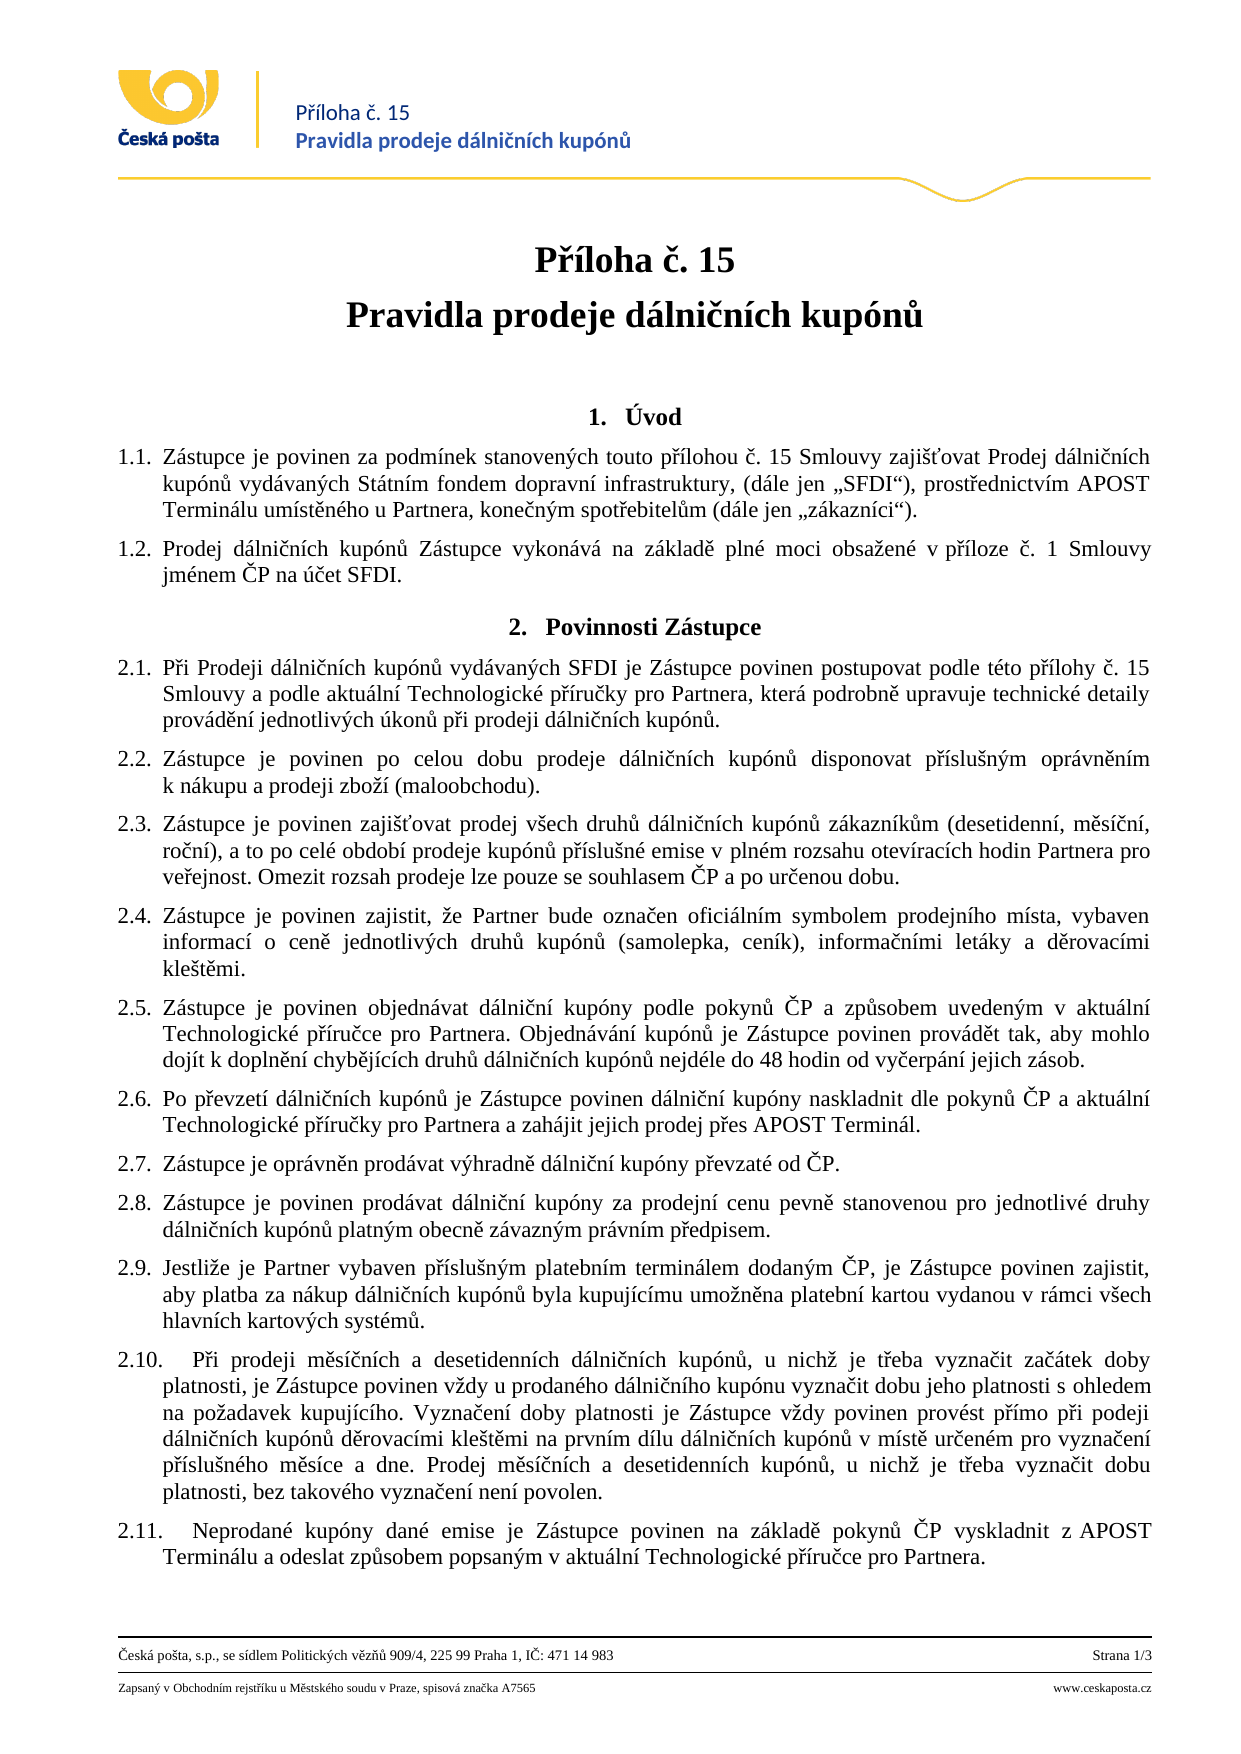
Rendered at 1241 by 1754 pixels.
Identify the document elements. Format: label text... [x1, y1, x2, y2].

list Jestliže je Partner vybaven příslušným platebním terminálem dodaným ČP, je Zástupce povinen zajistit, aby platba za nákup dálničních kupónů byla kupujícímu umožněna platební kartou vydanou v rámci všech hlavních kartových systémů. [117, 1254, 1152, 1333]
list Zástupce je povinen po celou dobu prodeje dálničních kupónů disponovat příslušným oprávněním k nákupu a prodeji zboží (maloobchodu). [117, 745, 1152, 798]
list Zástupce je oprávněn prodávat výhradně dálniční kupóny převzaté od ČP. [117, 1150, 1152, 1177]
text Příloha č. 15 [118, 237, 1152, 280]
list Zástupce je povinen zajišťovat prodej všech druhů dálničních kupónů zákazníkům (desetidenní, měsíční, roční), a to po celé období prodeje kupónů příslušné emise v plném rozsahu otevíracích hodin Partnera pro veřejnost. Omezit rozsah prodeje lze pouze se souhlasem ČP a po určenou dobu. [117, 811, 1152, 889]
list Prodej dálničních kupónů Zástupce vykonává na základě plné moci obsažené v příloze č. 1 Smlouvy jménem ČP na účet SFDI. [117, 535, 1152, 587]
picture [118, 70, 219, 148]
list Neprodané kupóny dané emise je Zástupce povinen na základě pokynů ČP vyskladnit z APOST Terminálu a odeslat způsobem popsaným v aktuální Technologické příručce pro Partnera. [117, 1517, 1152, 1569]
list Při prodeji měsíčních a desetidenních dálničních kupónů, u nichž je třeba vyznačit začátek doby platnosti, je Zástupce povinen vždy u prodaného dálničního kupónu vyznačit dobu jeho platnosti s ohledem na požadavek kupujícího. Vyznačení doby platnosti je Zástupce vždy povinen provést přímo při podeji dálničních kupónů děrovacími kleštěmi na prvním dílu dálničních kupónů v místě určeném pro vyznačení příslušného měsíce a dne. Prodej měsíčních a desetidenních kupónů, u nichž je třeba vyznačit dobu platnosti, bez takového vyznačení není povolen. [117, 1346, 1152, 1504]
list Zástupce je povinen za podmínek stanovených touto přílohou č. 15 Smlouvy zajišťovat Prodej dálničních kupónů vydávaných Státním fondem dopravní infrastruktury, (dále jen „SFDI“), prostřednictvím APOST Terminálu umístěného u Partnera, konečným spotřebitelům (dále jen „zákazníci“). [117, 443, 1152, 522]
list Úvod [118, 402, 1152, 431]
list Zástupce je povinen zajistit, že Partner bude označen oficiálním symbolem prodejního místa, vybaven informací o ceně jednotlivých druhů kupónů (samolepka, ceník), informačními letáky a děrovacími kleštěmi. [117, 902, 1152, 981]
list Zástupce je povinen prodávat dálniční kupóny za prodejní cenu pevně stanovenou pro jednotlivé druhy dálničních kupónů platným obecně závazným právním předpisem. [117, 1189, 1152, 1242]
list Při Prodeji dálničních kupónů vydávaných SFDI je Zástupce povinen postupovat podle této přílohy č. 15 Smlouvy a podle aktuální Technologické příručky pro Partnera, která podrobně upravuje technické detaily provádění jednotlivých úkonů při prodeji dálničních kupónů. [117, 654, 1152, 733]
picture [118, 177, 1151, 202]
text Pravidla prodeje dálničních kupónů [118, 293, 1152, 336]
list Povinnosti Zástupce [118, 612, 1152, 641]
list Po převzetí dálničních kupónů je Zástupce povinen dálniční kupóny naskladnit dle pokynů ČP a aktuální Technologické příručky pro Partnera a zahájit jejich prodej přes APOST Terminál. [117, 1085, 1152, 1138]
list Zástupce je povinen objednávat dálniční kupóny podle pokynů ČP a způsobem uvedeným v aktuální Technologické příručce pro Partnera. Objednávání kupónů je Zástupce povinen provádět tak, aby mohlo dojít k doplnění chybějících druhů dálničních kupónů nejdéle do 48 hodin od vyčerpání jejich zásob. [117, 994, 1152, 1073]
